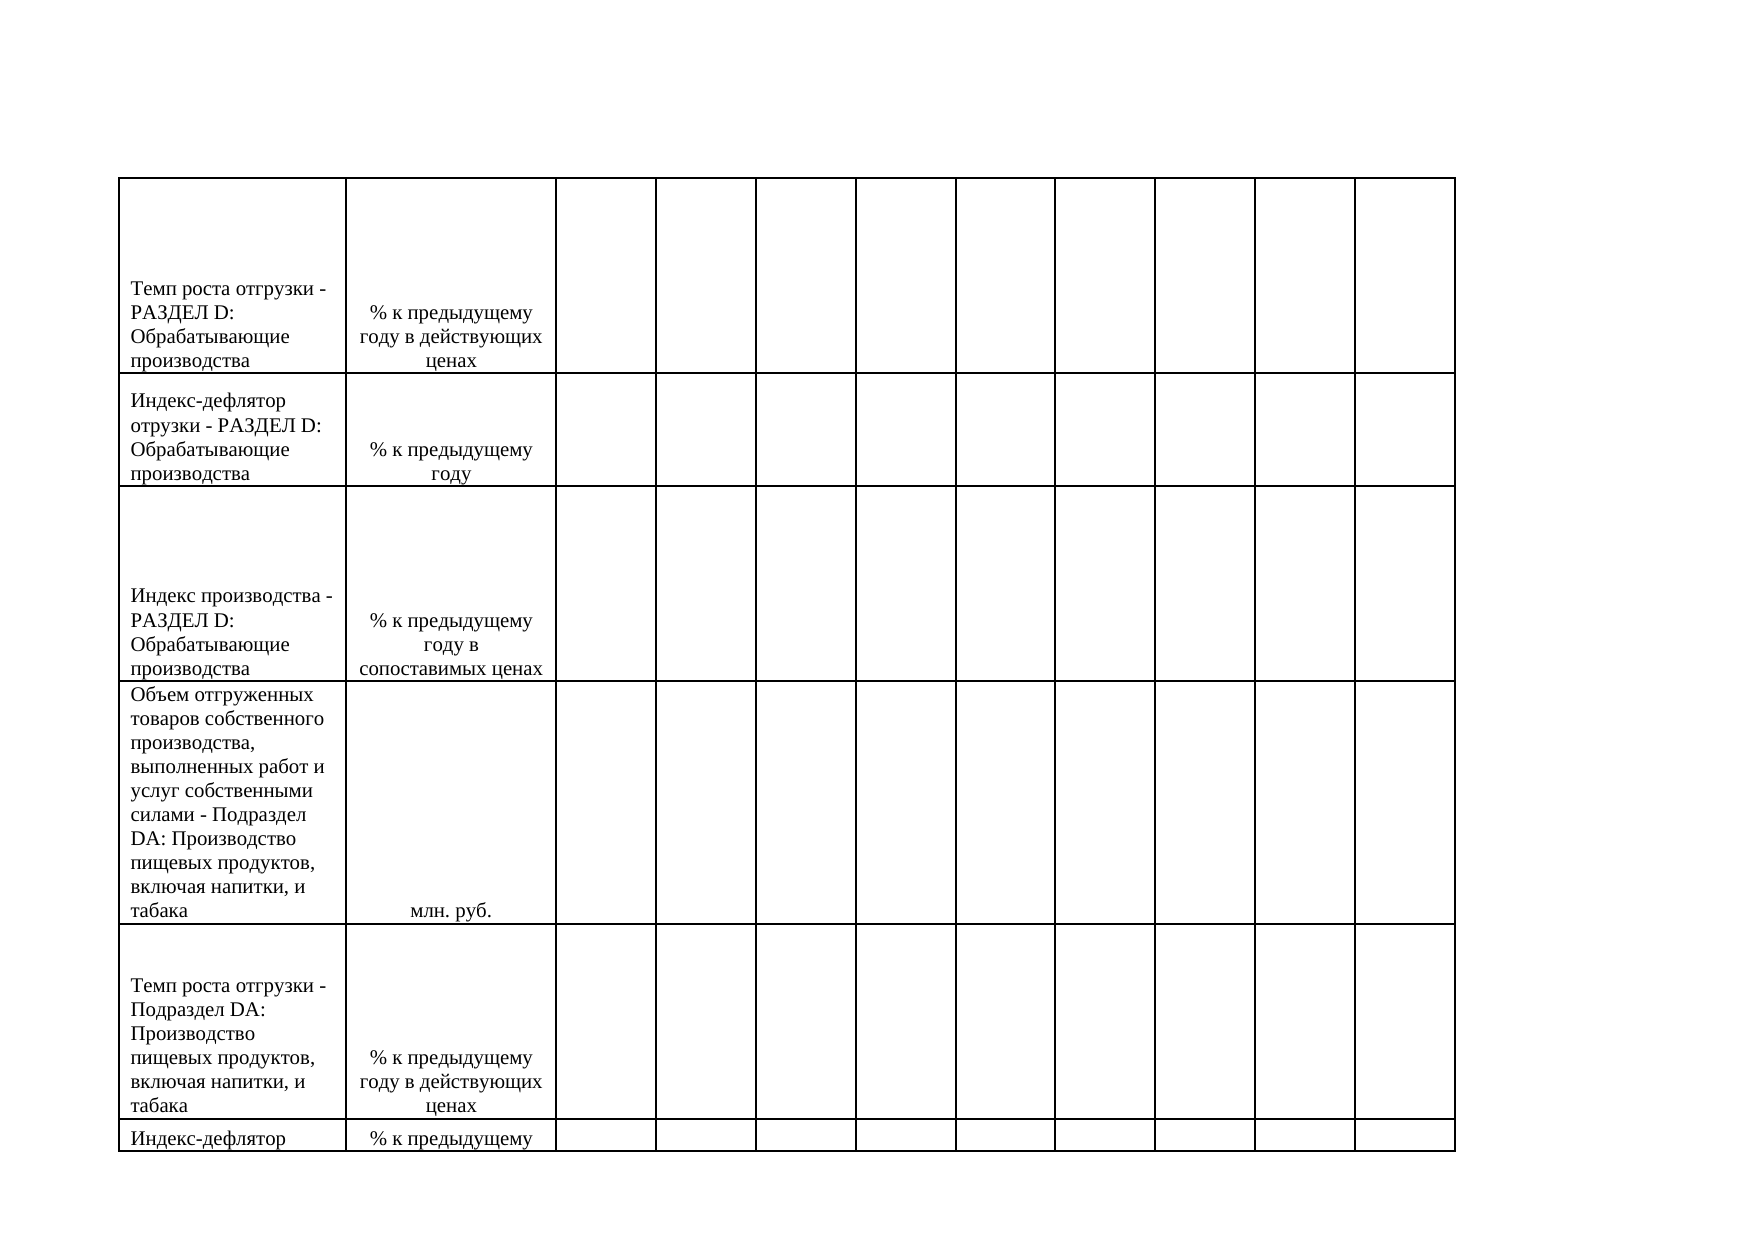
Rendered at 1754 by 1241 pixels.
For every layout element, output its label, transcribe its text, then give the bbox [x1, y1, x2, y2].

table_cell млн. руб. [347, 682, 555, 922]
table_cell [557, 682, 655, 922]
table_cell Индекс-дефлятор отрузки - РАЗДЕЛ D: Обрабатывающие производства [120, 374, 345, 485]
table_cell [657, 179, 755, 372]
table_cell [557, 925, 655, 1117]
table_cell % к предыдущему году [347, 374, 555, 485]
table_cell [657, 487, 755, 680]
table_cell [857, 179, 955, 372]
table_cell [1156, 487, 1254, 680]
table_cell [1156, 1120, 1254, 1149]
table_cell % к предыдущему году в действующих ценах [347, 179, 555, 372]
table_cell [657, 682, 755, 922]
table_cell [657, 925, 755, 1117]
table_cell [957, 179, 1054, 372]
table_cell [857, 374, 955, 485]
table_cell [1356, 374, 1454, 485]
table_cell [757, 487, 855, 680]
table_cell [1156, 374, 1254, 485]
table_cell [857, 682, 955, 922]
table_cell [1356, 179, 1454, 372]
table_cell [1356, 682, 1454, 922]
table_cell [857, 487, 955, 680]
table_cell [757, 682, 855, 922]
table_cell [957, 1120, 1054, 1149]
table_cell [1056, 925, 1154, 1117]
table_cell [1156, 925, 1254, 1117]
table_cell [1056, 374, 1154, 485]
table_cell [757, 925, 855, 1117]
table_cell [120, 1120, 345, 1149]
table_cell [757, 1120, 855, 1149]
table_cell [1056, 487, 1154, 680]
table_cell [1256, 487, 1354, 680]
table_cell [957, 925, 1054, 1117]
table_cell [557, 374, 655, 485]
table_cell Объем отгруженных товаров собственного производства, выполненных работ и услуг собственными силами - Подраздел DA: Производство пищевых продуктов, включая напитки, и табака [120, 682, 345, 922]
table_cell [957, 682, 1054, 922]
table_cell Темп роста отгрузки - РАЗДЕЛ D: Обрабатывающие производства [120, 179, 345, 372]
table_cell [1056, 179, 1154, 372]
table_cell [1356, 1120, 1454, 1149]
table_cell [957, 487, 1054, 680]
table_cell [347, 1120, 555, 1149]
table_cell [957, 374, 1054, 485]
table_cell [1356, 487, 1454, 680]
table_cell [557, 487, 655, 680]
table_cell Индекс производства - РАЗДЕЛ D: Обрабатывающие производства [120, 487, 345, 680]
table_cell [1356, 925, 1454, 1117]
table_cell [557, 179, 655, 372]
table_cell [1056, 1120, 1154, 1149]
table_cell [1256, 925, 1354, 1117]
table_cell [757, 179, 855, 372]
table_cell [1256, 179, 1354, 372]
table_cell [557, 1120, 655, 1149]
table_cell % к предыдущему году в действующих ценах [347, 925, 555, 1117]
table_cell [1056, 682, 1154, 922]
table_cell [1256, 1120, 1354, 1149]
table_cell [857, 1120, 955, 1149]
table_cell Темп роста отгрузки -Подраздел DA: Производство пищевых продуктов, включая напитки, и табака [120, 925, 345, 1117]
table_cell % к предыдущему году в сопоставимых ценах [347, 487, 555, 680]
table_cell [657, 374, 755, 485]
table_cell [1256, 682, 1354, 922]
table_cell [857, 925, 955, 1117]
table_cell [1256, 374, 1354, 485]
table_cell [757, 374, 855, 485]
table_cell [657, 1120, 755, 1149]
table_cell [1156, 179, 1254, 372]
table_cell [1156, 682, 1254, 922]
